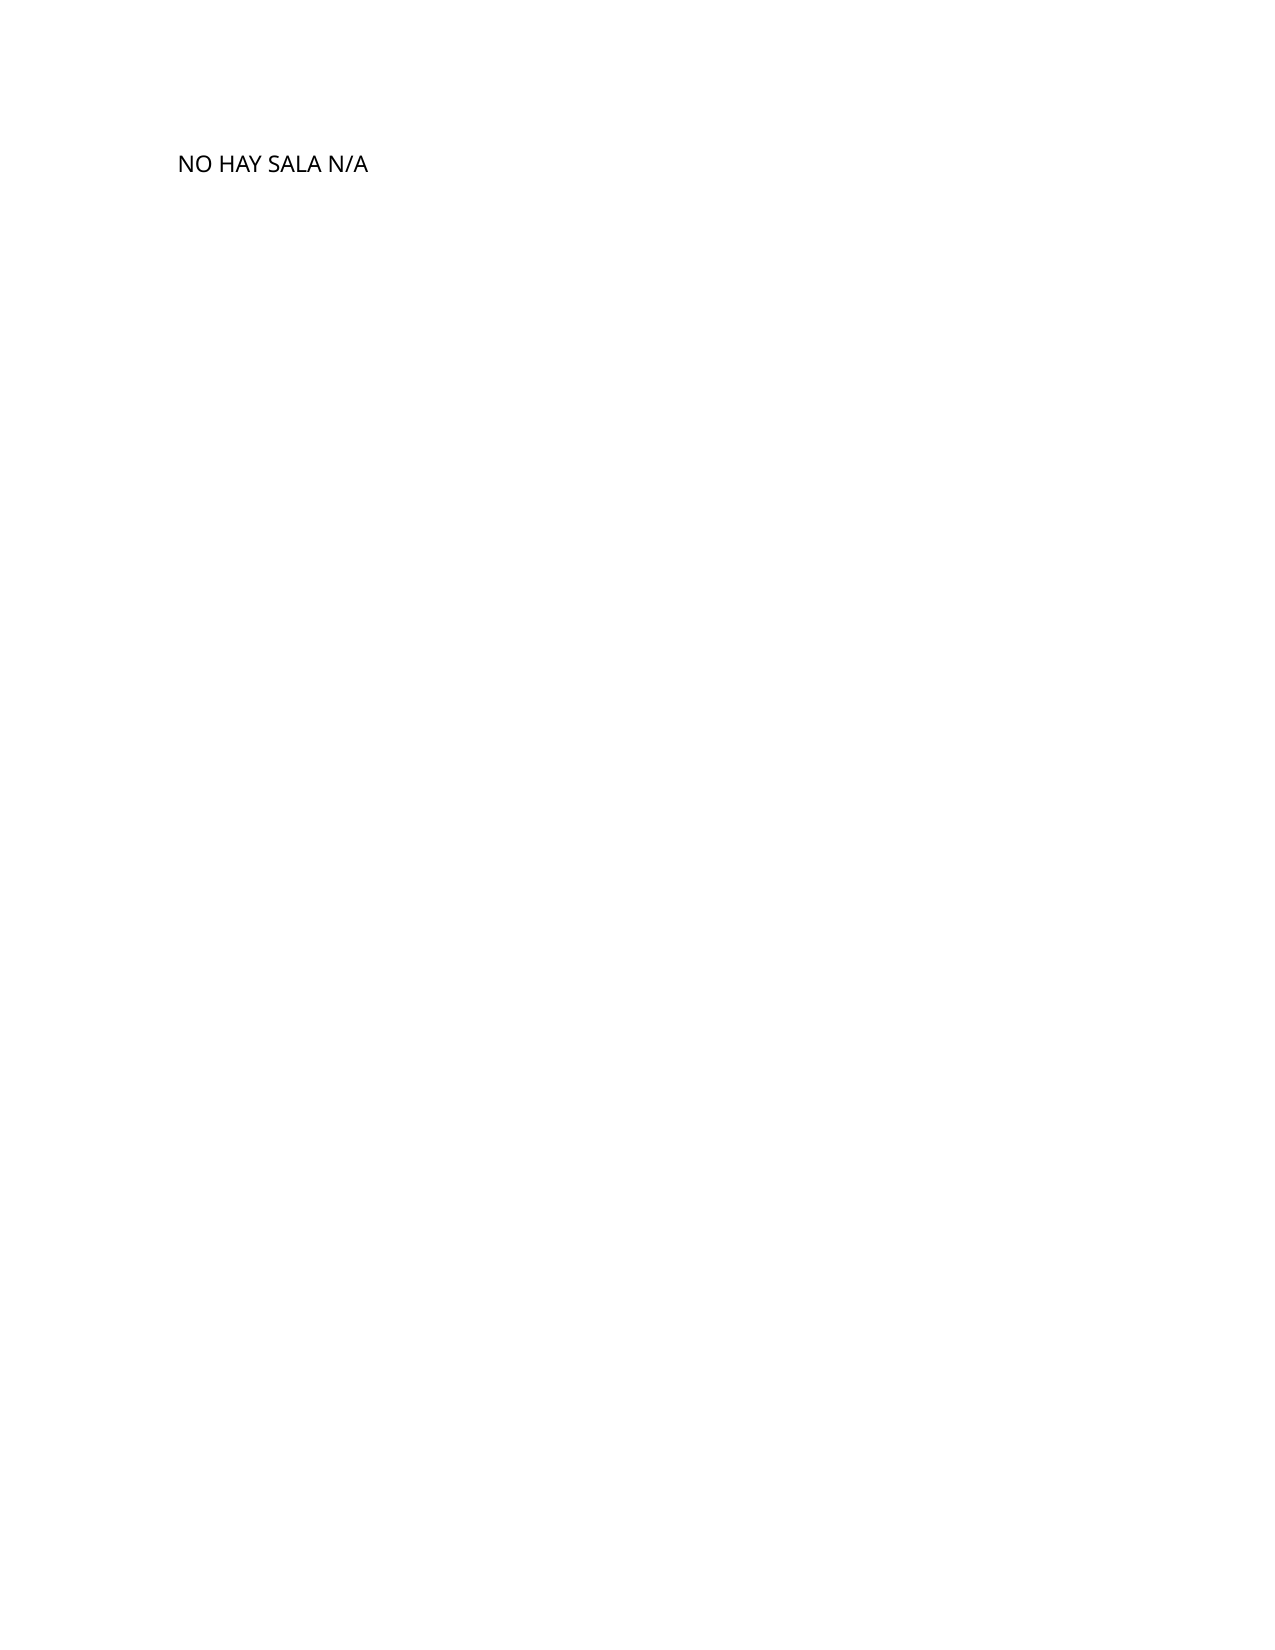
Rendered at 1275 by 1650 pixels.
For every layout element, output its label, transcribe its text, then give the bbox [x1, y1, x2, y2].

text NO HAY SALA N/A [177, 148, 1098, 179]
